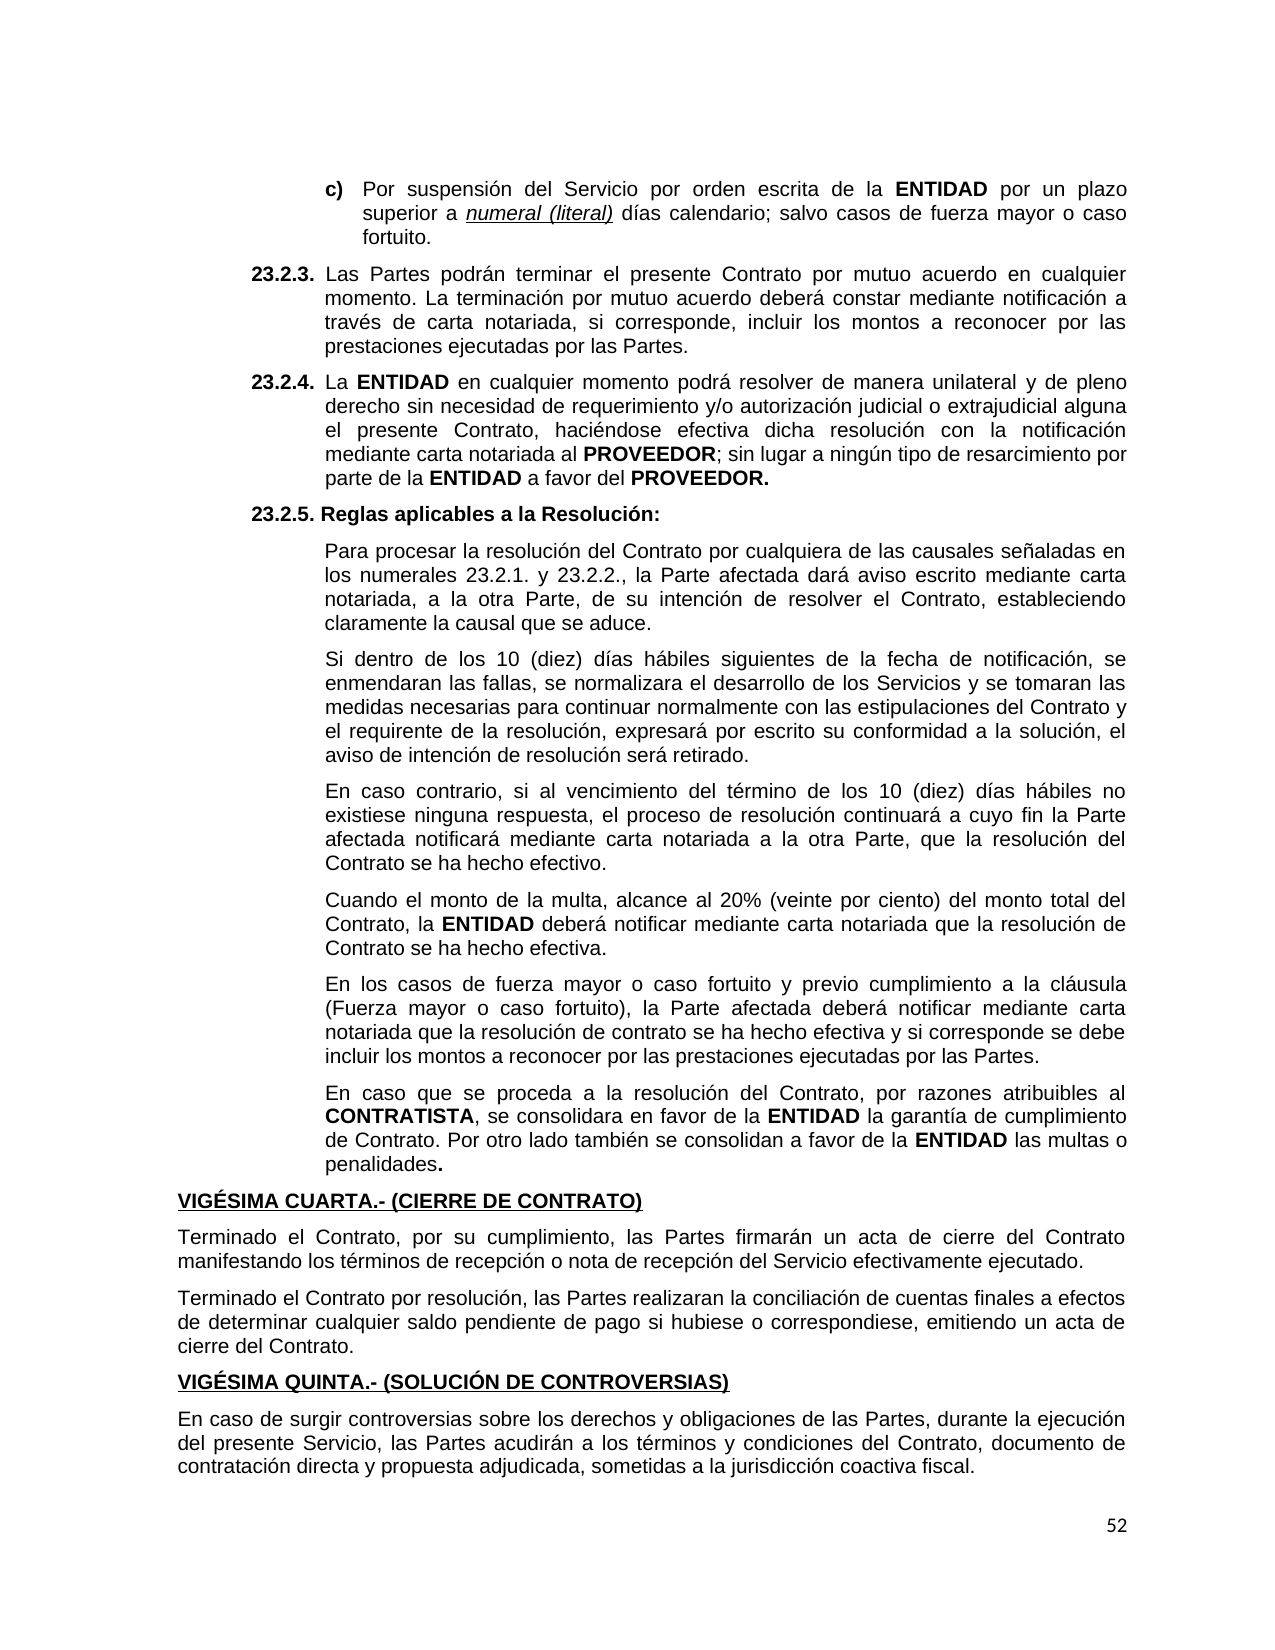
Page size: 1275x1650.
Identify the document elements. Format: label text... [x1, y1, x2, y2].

text En caso contrario, si al vencimiento del término de los 10 (diez) días hábiles no existiese ninguna respuesta, el proceso de resolución continuará a cuyo fin la Parte afectada notificará mediante carta notariada a la otra Parte, que la resolución del Contrato se ha hecho efectivo. [325, 779, 1127, 875]
text 23.2.3. Las Partes podrán terminar el presente Contrato por mutuo acuerdo en cualquier momento. La terminación por mutuo acuerdo deberá constar mediante notificación a través de carta notariada, si corresponde, incluir los montos a reconocer por las prestaciones ejecutadas por las Partes. [251, 262, 1127, 357]
text Terminado el Contrato por resolución, las Partes realizaran la conciliación de cuentas finales a efectos de determinar cualquier saldo pendiente de pago si hubiese o correspondiese, emitiendo un acta de cierre del Contrato. [177, 1286, 1127, 1357]
text En los casos de fuerza mayor o caso fortuito y previo cumplimiento a la cláusula (Fuerza mayor o caso fortuito), la Parte afectada deberá notificar mediante carta notariada que la resolución de contrato se ha hecho efectiva y si corresponde se debe incluir los montos a reconocer por las prestaciones ejecutadas por las Partes. [325, 972, 1127, 1068]
text En caso que se proceda a la resolución del Contrato, por razones atribuibles al CONTRATISTA, se consolidara en favor de la ENTIDAD la garantía de cumplimiento de Contrato. Por otro lado también se consolidan a favor de la ENTIDAD las multas o penalidades. [325, 1080, 1127, 1176]
text En caso de surgir controversias sobre los derechos y obligaciones de las Partes, durante la ejecución del presente Servicio, las Partes acudirán a los términos y condiciones del Contrato, documento de contratación directa y propuesta adjudicada, sometidas a la jurisdicción coactiva fiscal. [177, 1406, 1127, 1478]
text Para procesar la resolución del Contrato por cualquiera de las causales señaladas en los numerales 23.2.1. y 23.2.2., la Parte afectada dará aviso escrito mediante carta notariada, a la otra Parte, de su intención de resolver el Contrato, estableciendo claramente la causal que se aduce. [324, 539, 1127, 634]
list 23.2.4. La ENTIDAD en cualquier momento podrá resolver de manera unilateral y de pleno derecho sin necesidad de requerimiento y/o autorización judicial o extrajudicial alguna el presente Contrato, haciéndose efectiva dicha resolución con la notificación mediante carta notariada al PROVEEDOR; sin lugar a ningún tipo de resarcimiento por parte de la ENTIDAD a favor del PROVEEDOR. [251, 370, 1127, 490]
text Si dentro de los 10 (diez) días hábiles siguientes de la fecha de notificación, se enmendaran las fallas, se normalizara el desarrollo de los Servicios y se tomaran las medidas necesarias para continuar normalmente con las estipulaciones del Contrato y el requirente de la resolución, expresará por escrito su conformidad a la solución, el aviso de intención de resolución será retirado. [325, 647, 1127, 767]
list Por suspensión del Servicio por orden escrita de la ENTIDAD por un plazo superior a numeral (literal) días calendario; salvo casos de fuerza mayor o caso fortuito. [325, 177, 1127, 249]
text VIGÉSIMA CUARTA.- (CIERRE DE CONTRATO) [177, 1189, 1127, 1213]
text Terminado el Contrato, por su cumplimiento, las Partes firmarán un acta de cierre del Contrato manifestando los términos de recepción o nota de recepción del Servicio efectivamente ejecutado. [177, 1225, 1127, 1273]
text VIGÉSIMA QUINTA.- (SOLUCIÓN DE CONTROVERSIAS) [177, 1370, 1127, 1394]
text 23.2.5. Reglas aplicables a la Resolución: [251, 502, 1127, 526]
text Cuando el monto de la multa, alcance al 20% (veinte por ciento) del monto total del Contrato, la ENTIDAD deberá notificar mediante carta notariada que la resolución de Contrato se ha hecho efectiva. [325, 888, 1127, 959]
